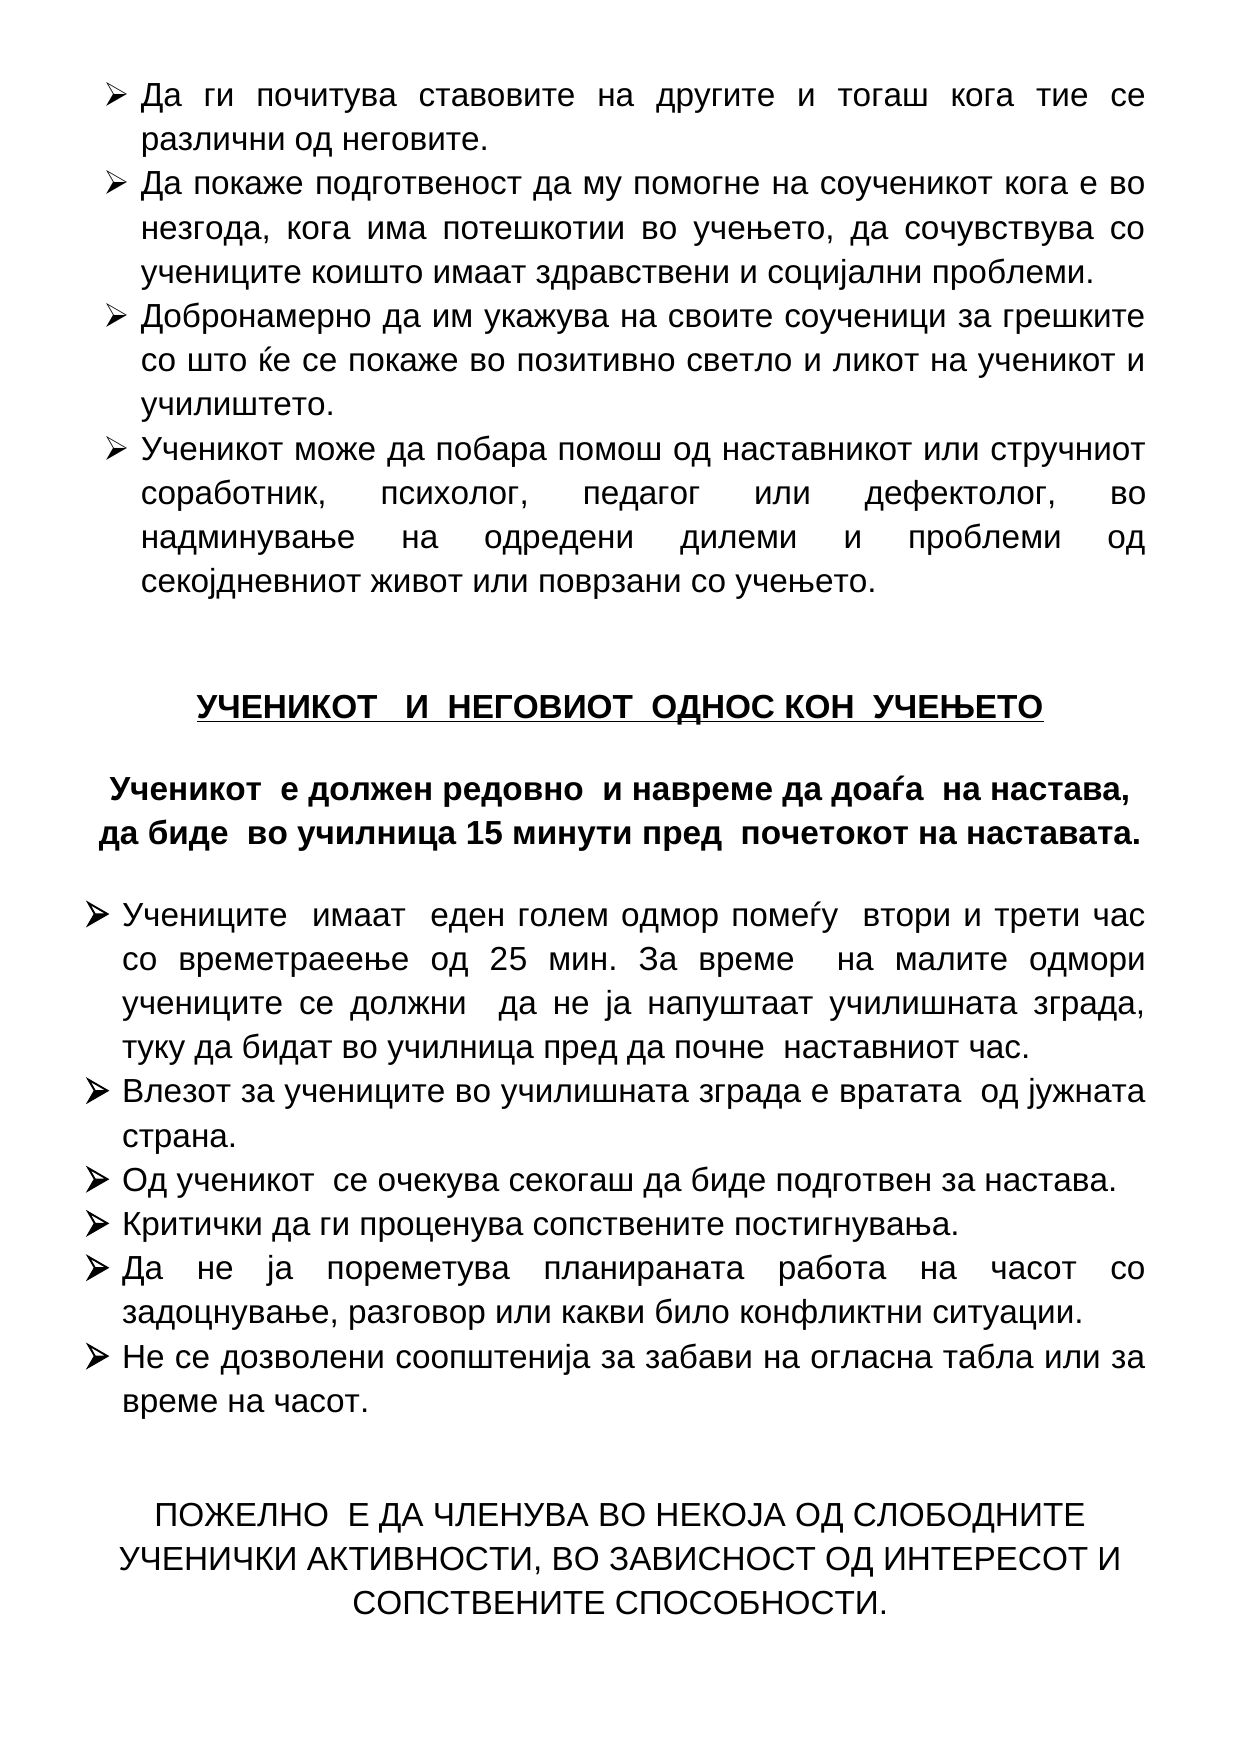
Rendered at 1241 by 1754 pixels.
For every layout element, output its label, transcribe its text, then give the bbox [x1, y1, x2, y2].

text Ученикот е должен редовно и навреме да доаѓа на настава, да биде во училница 15 минути пред почетокот на наставата. [94, 769, 1146, 851]
text УЧЕНИКОТ И НЕГОВИОТ ОДНОС КОН УЧЕЊЕТО [94, 687, 1146, 726]
list Ученикот може да побара помош од наставникот или стручниот соработник, психолог, педагог или дефектолог, во надминување на одредени дилеми и проблеми од секојдневниот живот или поврзани со учењето. [103, 429, 1146, 600]
list Влезот за учениците во училишната зграда е вратата од јужната страна. [84, 1071, 1146, 1154]
list Од ученикот се очекува секогаш да биде подготвен за настава. [84, 1160, 1146, 1198]
list ПОЖЕЛНО Е ДА ЧЛЕНУВА ВО НЕКОЈА ОД СЛОБОДНИТЕ УЧЕНИЧКИ АКТИВНОСТИ, ВО ЗАВИСНОСТ ОД ИНТЕРЕСОТ И СОПСТВЕНИТЕ СПОСОБНОСТИ. [94, 1495, 1146, 1622]
list Добронамерно да им укажува на своите соученици за грешките со што ќе се покаже во позитивно светло и ликот на ученикот и училиштето. [103, 296, 1146, 423]
list Критички да ги проценува сопствените постигнувања. [84, 1204, 1146, 1243]
list Да не ја пореметува планираната работа на часот со задоцнување, разговор или какви било конфликтни ситуации. [84, 1248, 1146, 1331]
list Учениците имаат еден голем одмор помеѓу втори и трети час со времетраеење од 25 мин. За време на малите одмори учениците се должни да не ја напуштаат училишната зграда, туку да бидат во училница пред да почне наставниот час. [84, 894, 1146, 1066]
list Да ги почитува ставовите на другите и тогаш кога тие се различни од неговите. [103, 75, 1146, 158]
list Да покаже подготвеност да му помогне на соученикот кога е во незгода, кога има потешкотии во учењето, да сочувствува со учениците коишто имаат здравствени и социјални проблеми. [103, 163, 1146, 290]
list Не се дозволени соопштенија за забави на огласна табла или за време на часот. [84, 1337, 1146, 1419]
